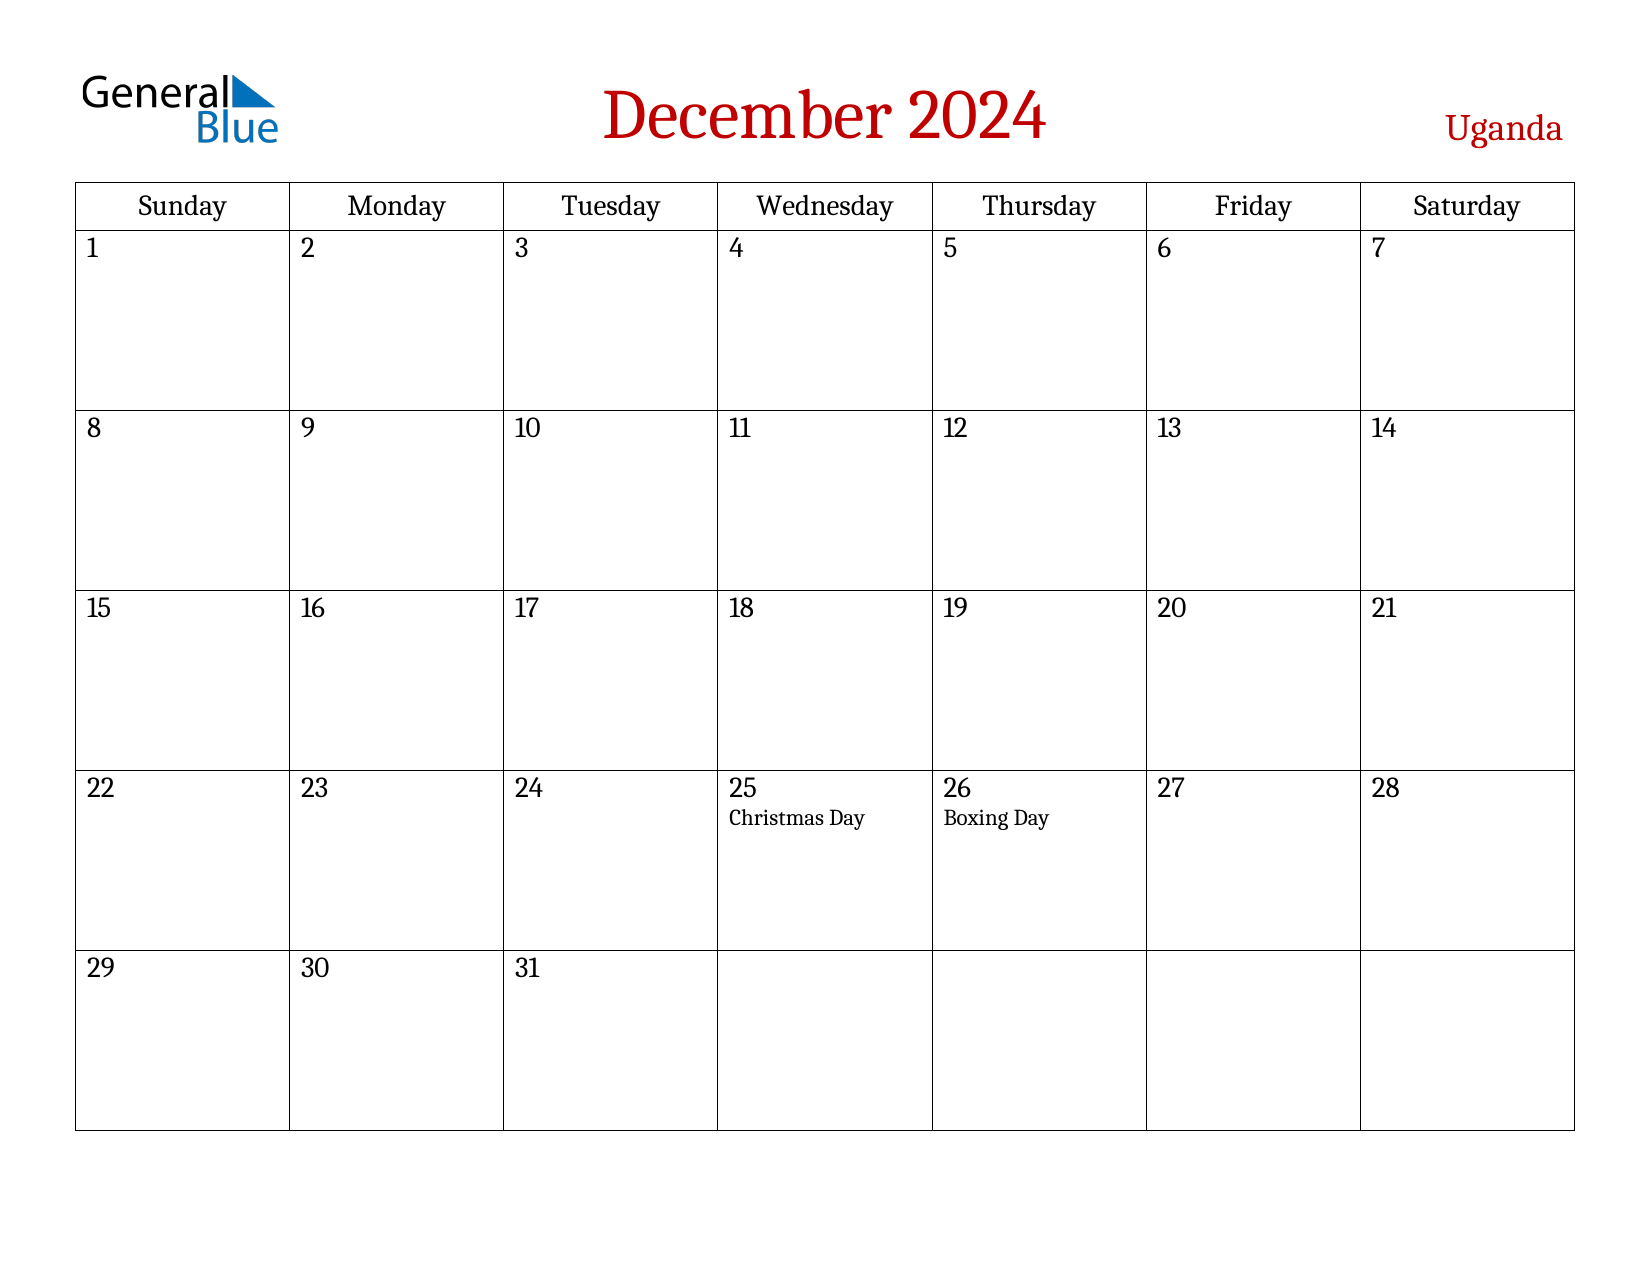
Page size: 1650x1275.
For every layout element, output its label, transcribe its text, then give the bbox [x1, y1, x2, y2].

table_cell 12 [933, 411, 1146, 444]
table_cell [1147, 265, 1360, 410]
table_cell 18 [718, 591, 932, 625]
table_cell 13 [1147, 411, 1360, 444]
table_cell 17 [504, 591, 717, 625]
table_cell 31 [504, 951, 717, 985]
table_cell [933, 445, 1146, 590]
table_cell 2 [290, 231, 503, 264]
table_cell 23 [290, 771, 503, 805]
table_cell [290, 805, 503, 950]
table_cell 8 [76, 411, 289, 444]
table_cell Christmas Day [718, 805, 932, 950]
table_cell 27 [1147, 771, 1360, 805]
table_cell [290, 985, 503, 1130]
table_cell 6 [1147, 231, 1360, 264]
table_cell [1147, 805, 1360, 950]
table_header Uganda [1146, 75, 1574, 182]
table_cell 28 [1361, 771, 1574, 805]
table_cell [1147, 445, 1360, 590]
table_cell 3 [504, 231, 717, 264]
table_cell 19 [933, 591, 1146, 625]
table_cell [1361, 265, 1574, 410]
table_cell 30 [290, 951, 503, 985]
table_cell [1147, 985, 1360, 1130]
table_cell 21 [1361, 591, 1574, 625]
table_cell [1361, 951, 1574, 985]
table_cell [1147, 951, 1360, 985]
table_cell 9 [290, 411, 503, 444]
table_cell Sunday [76, 183, 289, 230]
table_cell [933, 985, 1146, 1130]
table_cell [1147, 625, 1360, 770]
table_cell [933, 625, 1146, 770]
table_cell [718, 985, 932, 1130]
table_cell Friday [1147, 183, 1360, 230]
table_cell [718, 445, 932, 590]
table_cell [76, 265, 289, 410]
table_cell [504, 805, 717, 950]
table_cell [504, 445, 717, 590]
table_cell [76, 445, 289, 590]
table_cell 22 [76, 771, 289, 805]
table_cell [290, 265, 503, 410]
table_cell [504, 985, 717, 1130]
table_cell [718, 625, 932, 770]
table_cell [1361, 805, 1574, 950]
table_cell 1 [76, 231, 289, 264]
table_cell [504, 265, 717, 410]
table_cell Thursday [933, 183, 1146, 230]
table_cell 5 [933, 231, 1146, 264]
table_cell [1361, 625, 1574, 770]
table_header [76, 75, 503, 182]
picture [82, 75, 278, 143]
table_cell 16 [290, 591, 503, 625]
table_cell 4 [718, 231, 932, 264]
table_cell Saturday [1361, 183, 1574, 230]
table_cell 14 [1361, 411, 1574, 444]
table_cell [504, 625, 717, 770]
table_cell 24 [504, 771, 717, 805]
table_cell Monday [290, 183, 503, 230]
table_cell [718, 951, 932, 985]
table_header December 2024 [504, 75, 1146, 182]
table_cell [76, 985, 289, 1130]
table_cell [290, 445, 503, 590]
table_cell [718, 265, 932, 410]
table_cell 7 [1361, 231, 1574, 264]
table_cell 20 [1147, 591, 1360, 625]
table_cell 15 [76, 591, 289, 625]
table_cell [1361, 985, 1574, 1130]
table_cell Wednesday [718, 183, 932, 230]
table_cell Boxing Day [933, 805, 1146, 950]
table_cell 25 [718, 771, 932, 805]
table_cell [933, 265, 1146, 410]
table_cell 10 [504, 411, 717, 444]
table_cell 11 [718, 411, 932, 444]
table_cell [933, 951, 1146, 985]
table_cell Tuesday [504, 183, 717, 230]
table_cell 29 [76, 951, 289, 985]
table_cell [76, 805, 289, 950]
table_cell [290, 625, 503, 770]
table_cell [1361, 445, 1574, 590]
table_cell 26 [933, 771, 1146, 805]
table_cell [76, 625, 289, 770]
